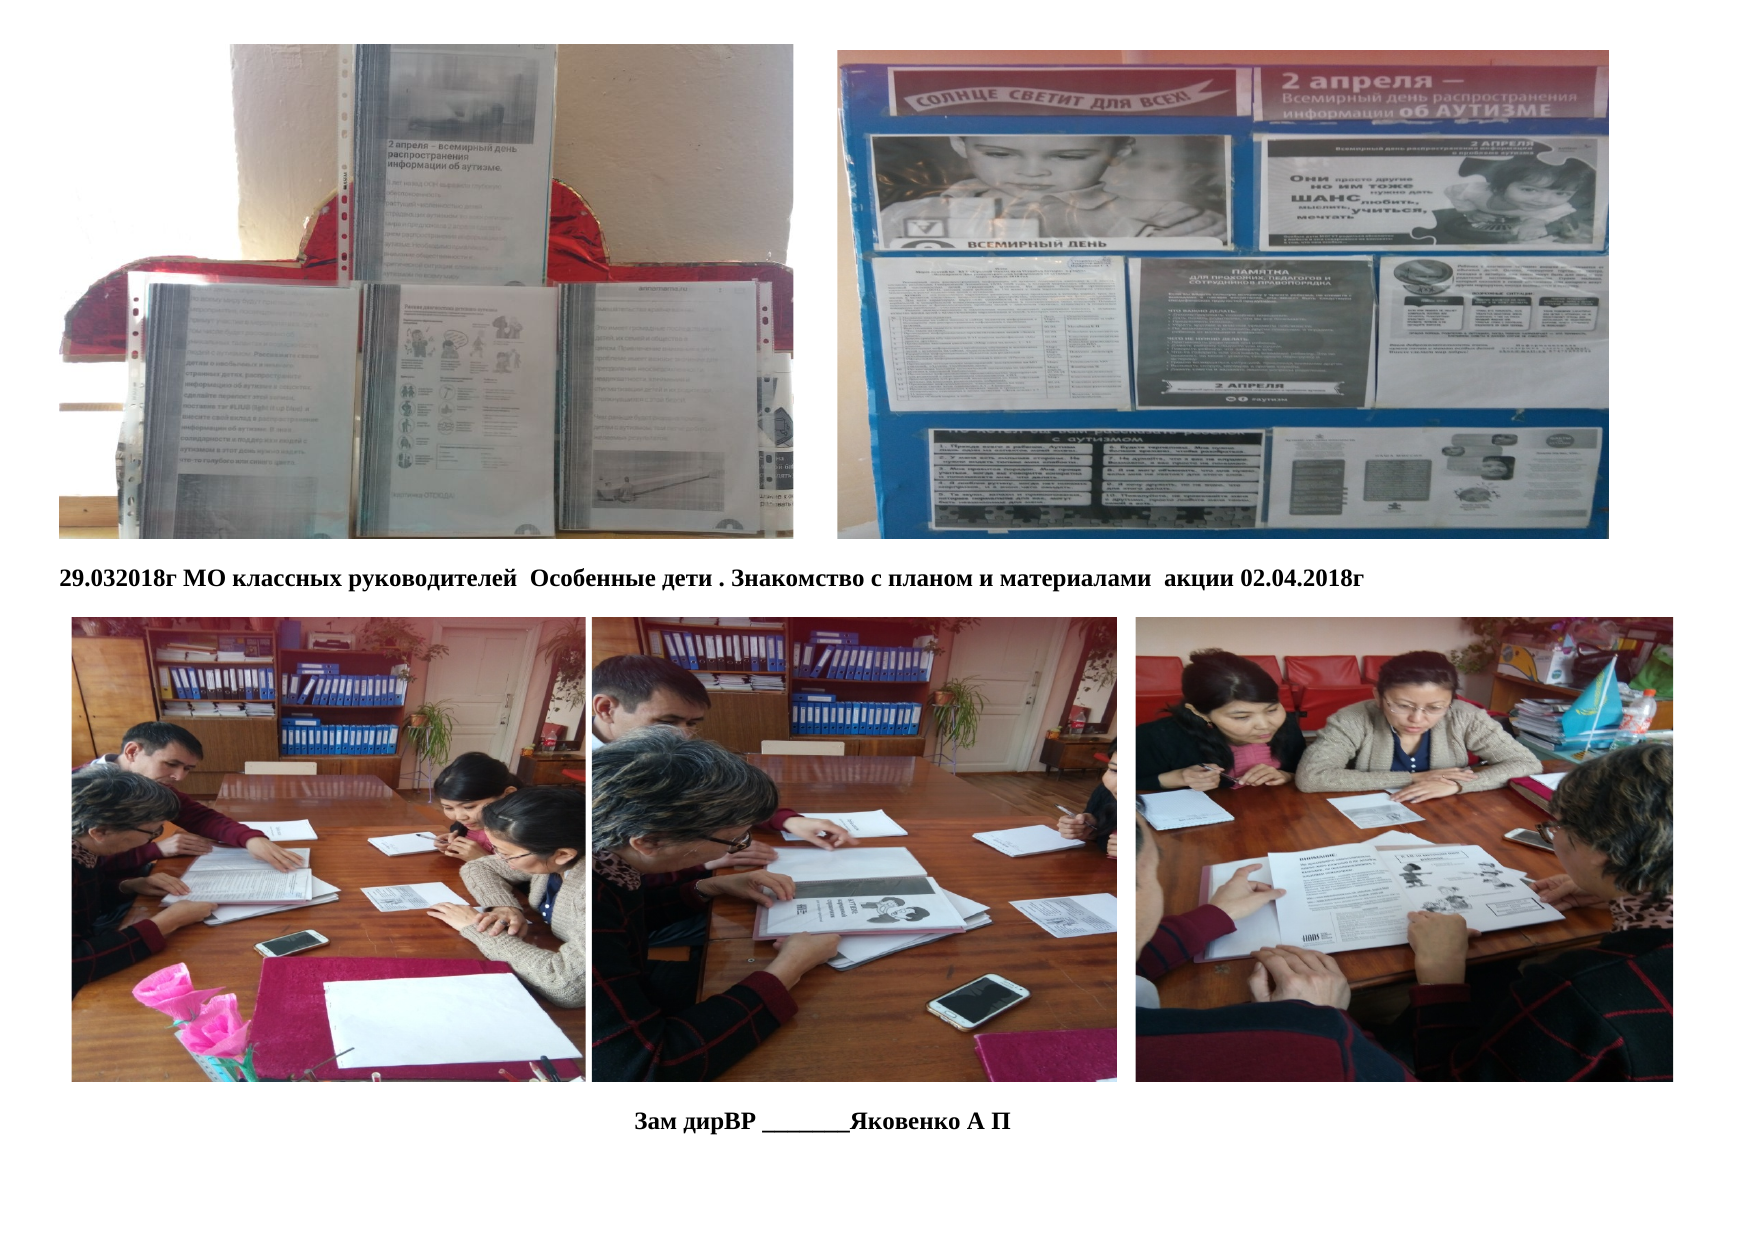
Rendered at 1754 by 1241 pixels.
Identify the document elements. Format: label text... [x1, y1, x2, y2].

picture [1135, 617, 1674, 1082]
text Зам дирВР _______Яковенко А П [59, 1106, 1713, 1135]
picture [59, 44, 794, 539]
text 29.032018г МО классных руководителей Особенные дети . Знакомство с планом и материалами акции 02.04.2018г [59, 563, 1713, 592]
picture [837, 50, 1609, 539]
picture [71, 617, 586, 1082]
picture [591, 617, 1117, 1082]
